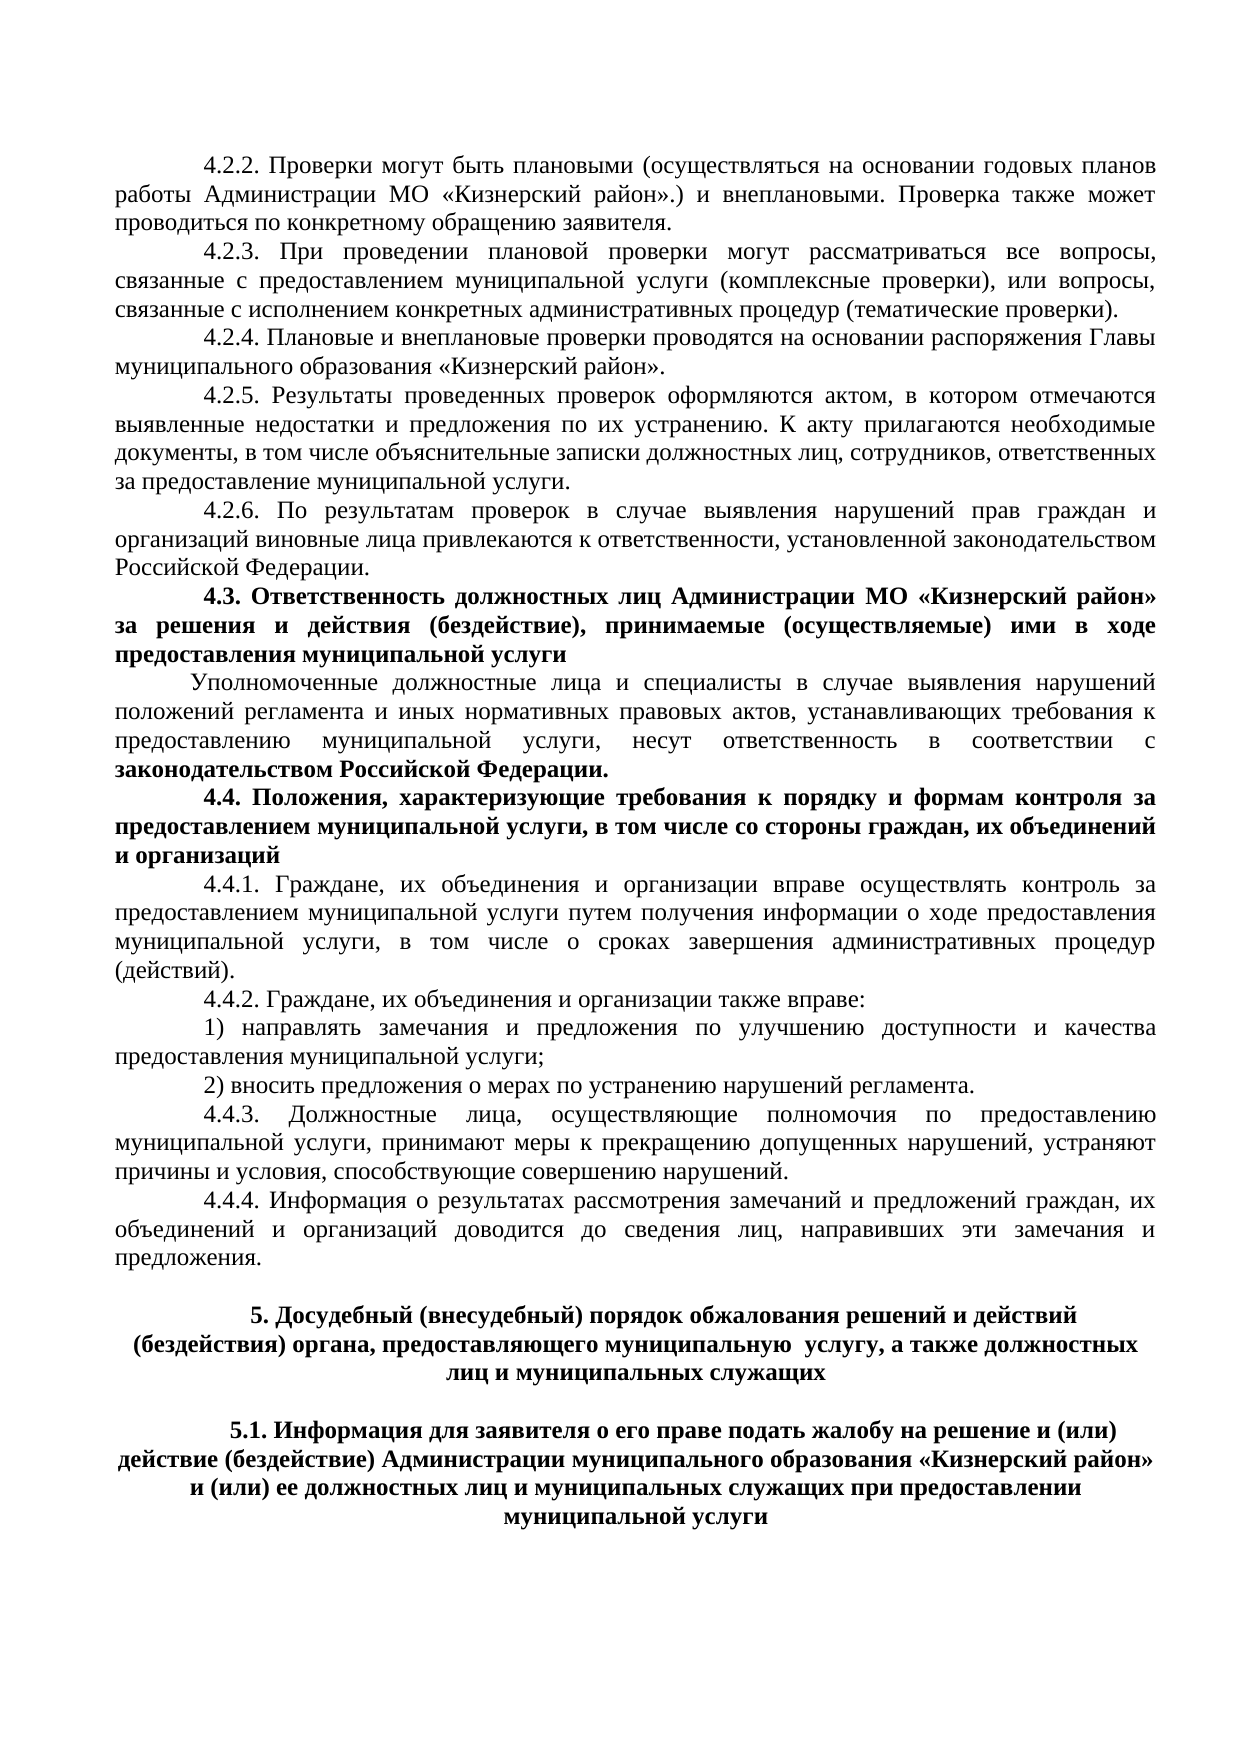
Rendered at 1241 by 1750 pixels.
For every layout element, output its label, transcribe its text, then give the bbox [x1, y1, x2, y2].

text 4.2.6. По результатам проверок в случае выявления нарушений прав граждан и организаций виновные лица привлекаются к ответственности, установленной законодательством Российской Федерации. [114, 495, 1157, 581]
text Уполномоченные должностные лица и специалисты в случае выявления нарушений положений регламента и иных нормативных правовых актов, устанавливающих требования к предоставлению муниципальной услуги, несут ответственность в соответствии с законодательством Российской Федерации. [114, 667, 1157, 782]
text 4.4.3. Должностные лица, осуществляющие полномочия по предоставлению муниципальной услуги, принимают меры к прекращению допущенных нарушений, устраняют причины и условия, способствующие совершению нарушений. [114, 1099, 1157, 1185]
text 5. Досудебный (внесудебный) порядок обжалования решений и действий (бездействия) органа, предоставляющего муниципальную услугу, а также должностных лиц и муниципальных служащих [114, 1300, 1157, 1386]
text 4.2.2. Проверки могут быть плановыми (осуществляться на основании годовых планов работы Администрации МО «Кизнерский район».) и внеплановыми. Проверка также может проводиться по конкретному обращению заявителя. [114, 150, 1157, 236]
text 4.3. Ответственность должностных лиц Администрации МО «Кизнерский район» за решения и действия (бездействие), принимаемые (осуществляемые) ими в ходе предоставления муниципальной услуги [114, 581, 1157, 667]
text 4.4.2. Граждане, их объединения и организации также вправе: [114, 984, 1157, 1012]
text 4.2.4. Плановые и внеплановые проверки проводятся на основании распоряжения Главы муниципального образования «Кизнерский район». [114, 322, 1157, 380]
text 4.4. Положения, характеризующие требования к порядку и формам контроля за предоставлением муниципальной услуги, в том числе со стороны граждан, их объединений и организаций [114, 782, 1157, 869]
text 4.2.5. Результаты проведенных проверок оформляются актом, в котором отмечаются выявленные недостатки и предложения по их устранению. К акту прилагаются необходимые документы, в том числе объяснительные записки должностных лиц, сотрудников, ответственных за предоставление муниципальной услуги. [114, 380, 1157, 495]
text 5.1. Информация для заявителя о его праве подать жалобу на решение и (или) действие (бездействие) Администрации муниципального образования «Кизнерский район» и (или) ее должностных лиц и муниципальных служащих при предоставлении муниципальной услуги [114, 1415, 1157, 1530]
text 1) направлять замечания и предложения по улучшению доступности и качества предоставления муниципальной услуги; [114, 1012, 1157, 1070]
text 4.4.1. Граждане, их объединения и организации вправе осуществлять контроль за предоставлением муниципальной услуги путем получения информации о ходе предоставления муниципальной услуги, в том числе о сроках завершения административных процедур (действий). [114, 869, 1157, 984]
text 2) вносить предложения о мерах по устранению нарушений регламента. [114, 1070, 1157, 1099]
text 4.4.4. Информация о результатах рассмотрения замечаний и предложений граждан, их объединений и организаций доводится до сведения лиц, направивших эти замечания и предложения. [114, 1185, 1157, 1271]
text 4.2.3. При проведении плановой проверки могут рассматриваться все вопросы, связанные с предоставлением муниципальной услуги (комплексные проверки), или вопросы, связанные с исполнением конкретных административных процедур (тематические проверки). [114, 236, 1157, 322]
